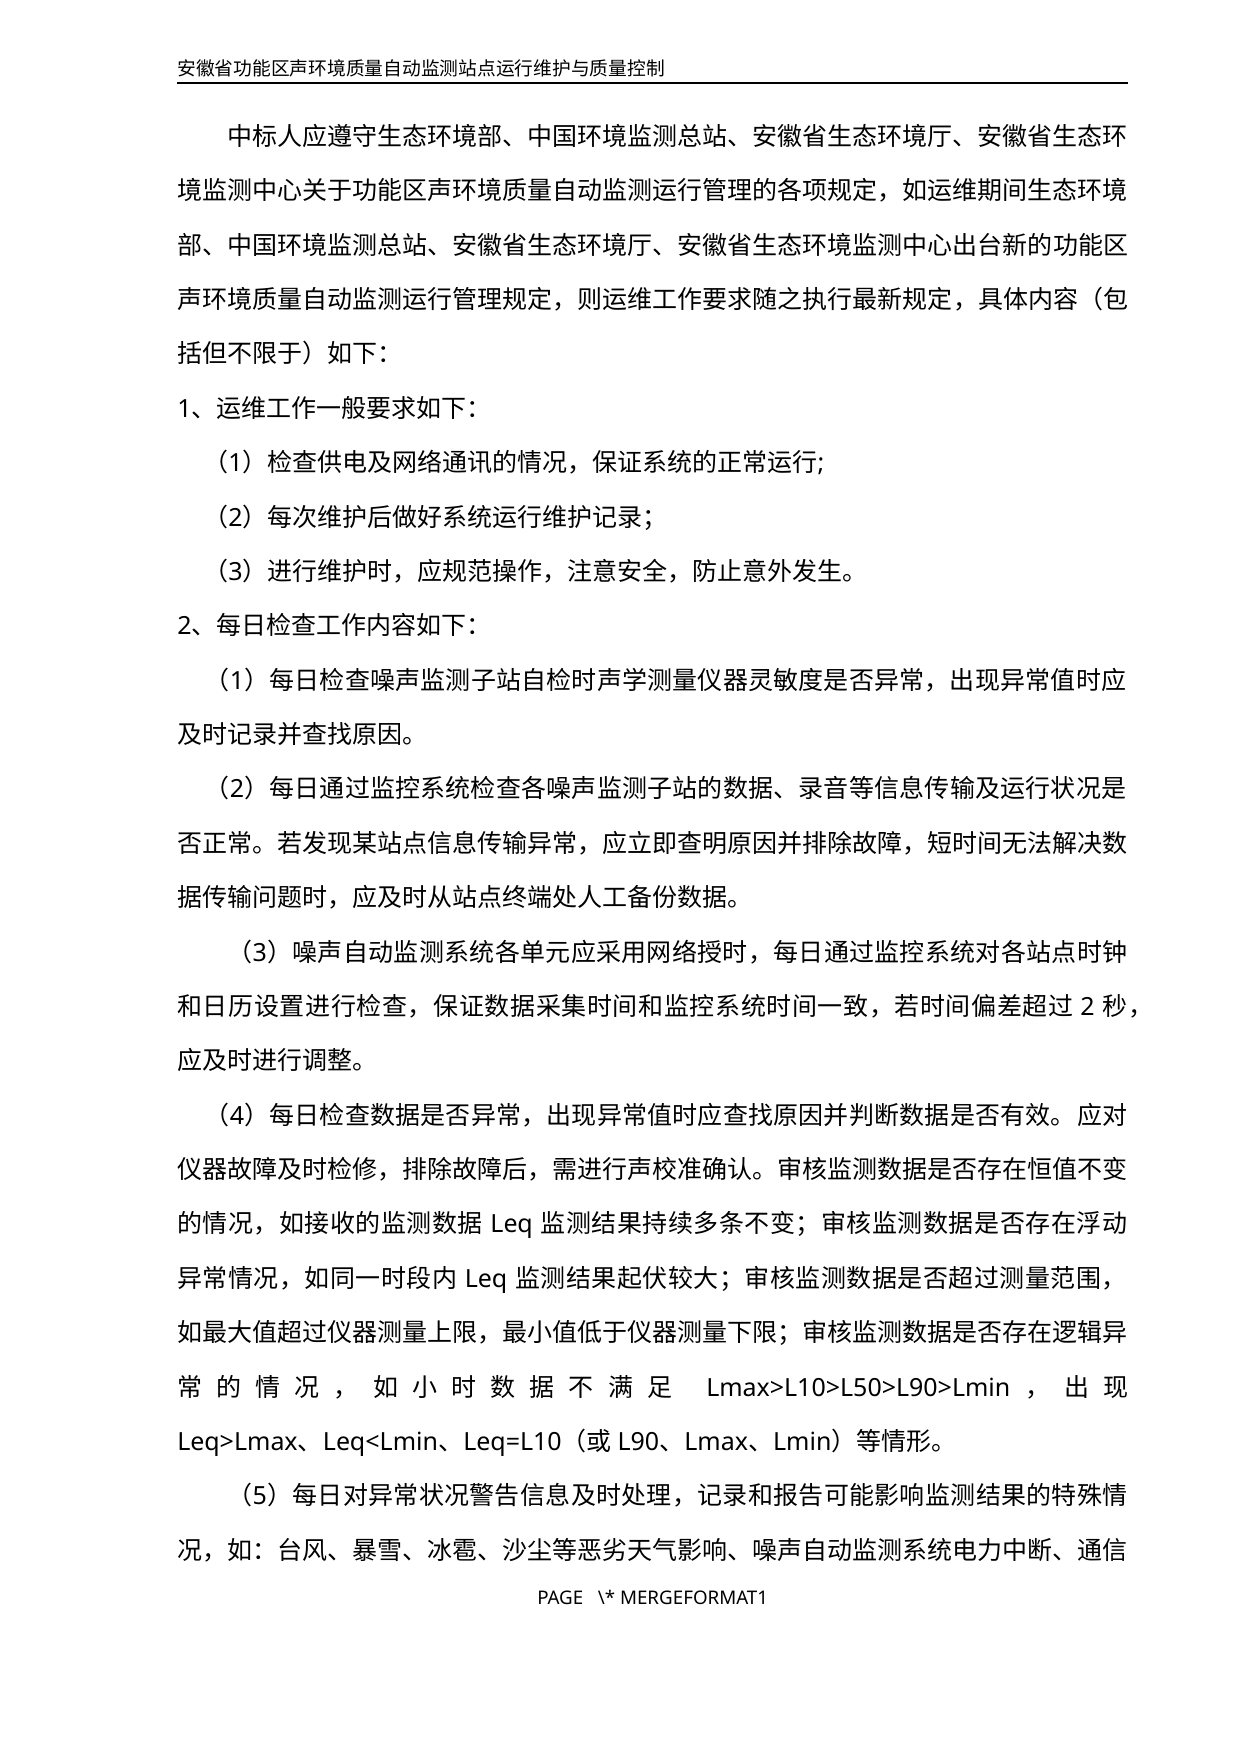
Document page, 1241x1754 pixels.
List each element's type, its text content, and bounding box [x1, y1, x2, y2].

text （4）每日检查数据是否异常，出现异常值时应查找原因并判断数据是否有效。应对仪器故障及时检修，排除故障后，需进行声校准确认。审核监测数据是否存在恒值不变的情况，如接收的监测数据 Leq 监测结果持续多条不变；审核监测数据是否存在浮动异常情况，如同一时段内 Leq 监测结果起伏较大；审核监测数据是否超过测量范围，如最大值超过仪器测量上限，最小值低于仪器测量下限；审核监测数据是否存在逻辑异常的情况，如小时数据不满足 Lmax>L10>L50>L90>Lmin，出现 Leq>Lmax、Leq<Lmin、Leq=L10（或 L90、Lmax、Lmin）等情形。 [177, 1095, 1128, 1458]
text （1）每日检查噪声监测子站自检时声学测量仪器灵敏度是否异常，出现异常值时应及时记录并查找原因。 [177, 660, 1128, 751]
text （2）每日通过监控系统检查各噪声监测子站的数据、录音等信息传输及运行状况是否正常。若发现某站点信息传输异常，应立即查明原因并排除故障，短时间无法解决数据传输问题时，应及时从站点终端处人工备份数据。 [177, 769, 1128, 914]
text 1、运维工作一般要求如下： [177, 388, 1128, 424]
text （1）检查供电及网络通讯的情况，保证系统的正常运行; [177, 443, 1128, 479]
text 中标人应遵守生态环境部、中国环境监测总站、安徽省生态环境厅、安徽省生态环境监测中心关于功能区声环境质量自动监测运行管理的各项规定，如运维期间生态环境部、中国环境监测总站、安徽省生态环境厅、安徽省生态环境监测中心出台新的功能区声环境质量自动监测运行管理规定，则运维工作要求随之执行最新规定，具体内容（包括但不限于）如下： [177, 116, 1128, 370]
text 2、每日检查工作内容如下： [177, 606, 1128, 642]
text （3）噪声自动监测系统各单元应采用网络授时，每日通过监控系统对各站点时钟和日历设置进行检查，保证数据采集时间和监控系统时间一致，若时间偏差超过 2 秒，应及时进行调整。 [177, 932, 1128, 1077]
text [177, 1476, 1128, 1566]
text （3）进行维护时，应规范操作，注意安全，防止意外发生。 [177, 551, 1128, 588]
text （2）每次维护后做好系统运行维护记录； [177, 497, 1128, 533]
